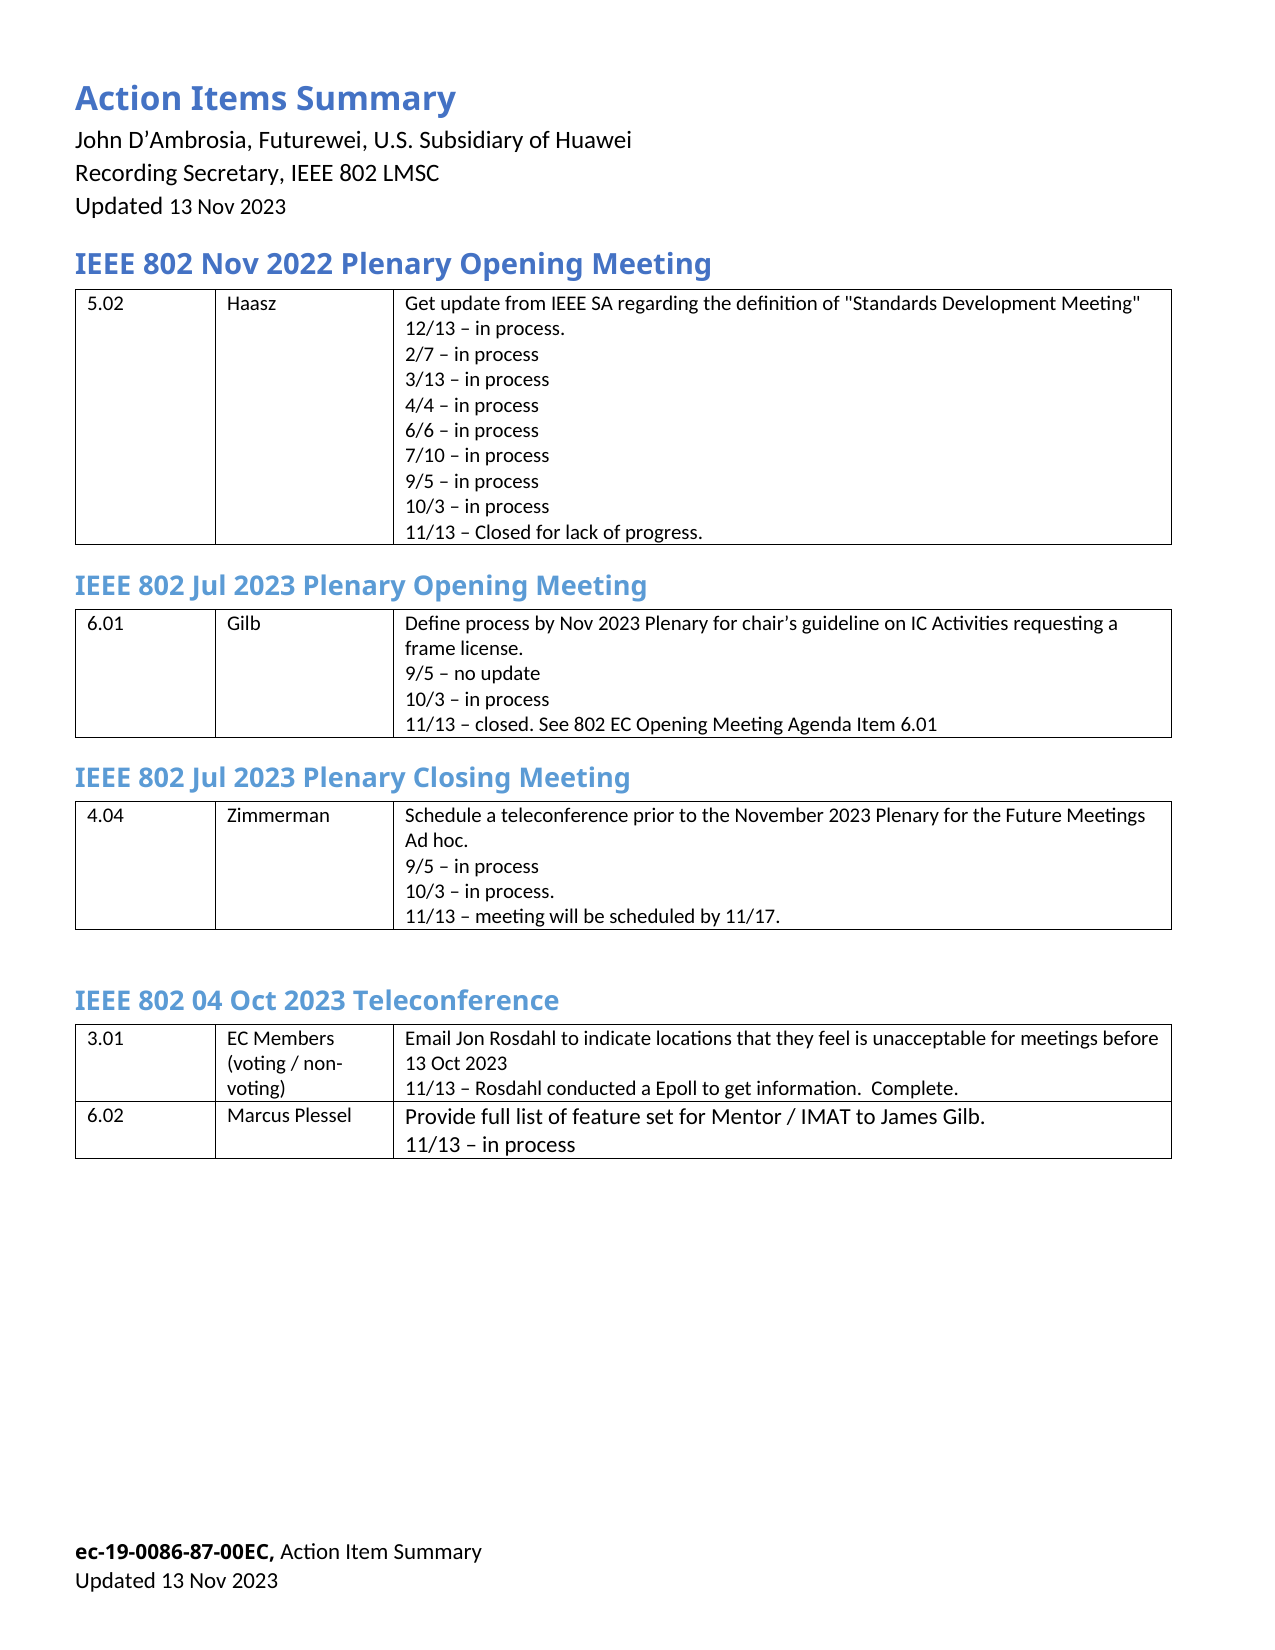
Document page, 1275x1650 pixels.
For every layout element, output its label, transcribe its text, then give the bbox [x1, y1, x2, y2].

table_cell Marcus Plessel [216, 1102, 393, 1158]
table_header Zimmerman [216, 802, 393, 929]
subtitle Action Items Summary [75, 75, 1200, 120]
table_cell 6.02 [76, 1102, 215, 1158]
table_header Gilb [216, 610, 393, 737]
subtitle IEEE 802 Jul 2023 Plenary Closing Meeting [75, 759, 1200, 796]
table_header Email Jon Rosdahl to indicate locations that they feel is unacceptable for meetings before 13 Oct 2023 11/13 – Rosdahl conducted a Epoll to get information. Complete. [394, 1025, 1171, 1101]
table_header Define process by Nov 2023 Plenary for chair’s guideline on IC Activities requesting a frame license. 9/5 – no update 10/3 – in process 11/13 – closed. See 802 EC Opening Meeting Agenda Item 6.01 [394, 610, 1171, 737]
text Recording Secretary, IEEE 802 LMSC [75, 157, 1200, 187]
table_header 6.01 [76, 610, 215, 737]
table_header 4.04 [76, 802, 215, 929]
table_header Schedule a teleconference prior to the November 2023 Plenary for the Future Meetings Ad hoc. 9/5 – in process 10/3 – in process. 11/13 – meeting will be scheduled by 11/17. [394, 802, 1171, 929]
subtitle IEEE 802 Nov 2022 Plenary Opening Meeting [75, 243, 1200, 283]
table_header 5.02 [76, 290, 215, 544]
table_cell Provide full list of feature set for Mentor / IMAT to James Gilb. 11/13 – in process [394, 1102, 1171, 1158]
table_header Haasz [216, 290, 393, 544]
table_header 3.01 [76, 1025, 215, 1101]
subtitle IEEE 802 Jul 2023 Plenary Opening Meeting [75, 566, 1200, 603]
text John D’Ambrosia, Futurewei, U.S. Subsidiary of Huawei [75, 124, 1200, 154]
subtitle IEEE 802 04 Oct 2023 Teleconference [75, 981, 1200, 1018]
table_header EC Members (voting / non-voting) [216, 1025, 393, 1101]
text Updated 13 Nov 2023 [75, 190, 1200, 220]
table_header Get update from IEEE SA regarding the definition of "Standards Development Meeting" 12/13 – in process. 2/7 – in process 3/13 – in process 4/4 – in process 6/6 – in process 7/10 – in process 9/5 – in process 10/3 – in process 11/13 – Closed for lack of progress. [394, 290, 1171, 544]
